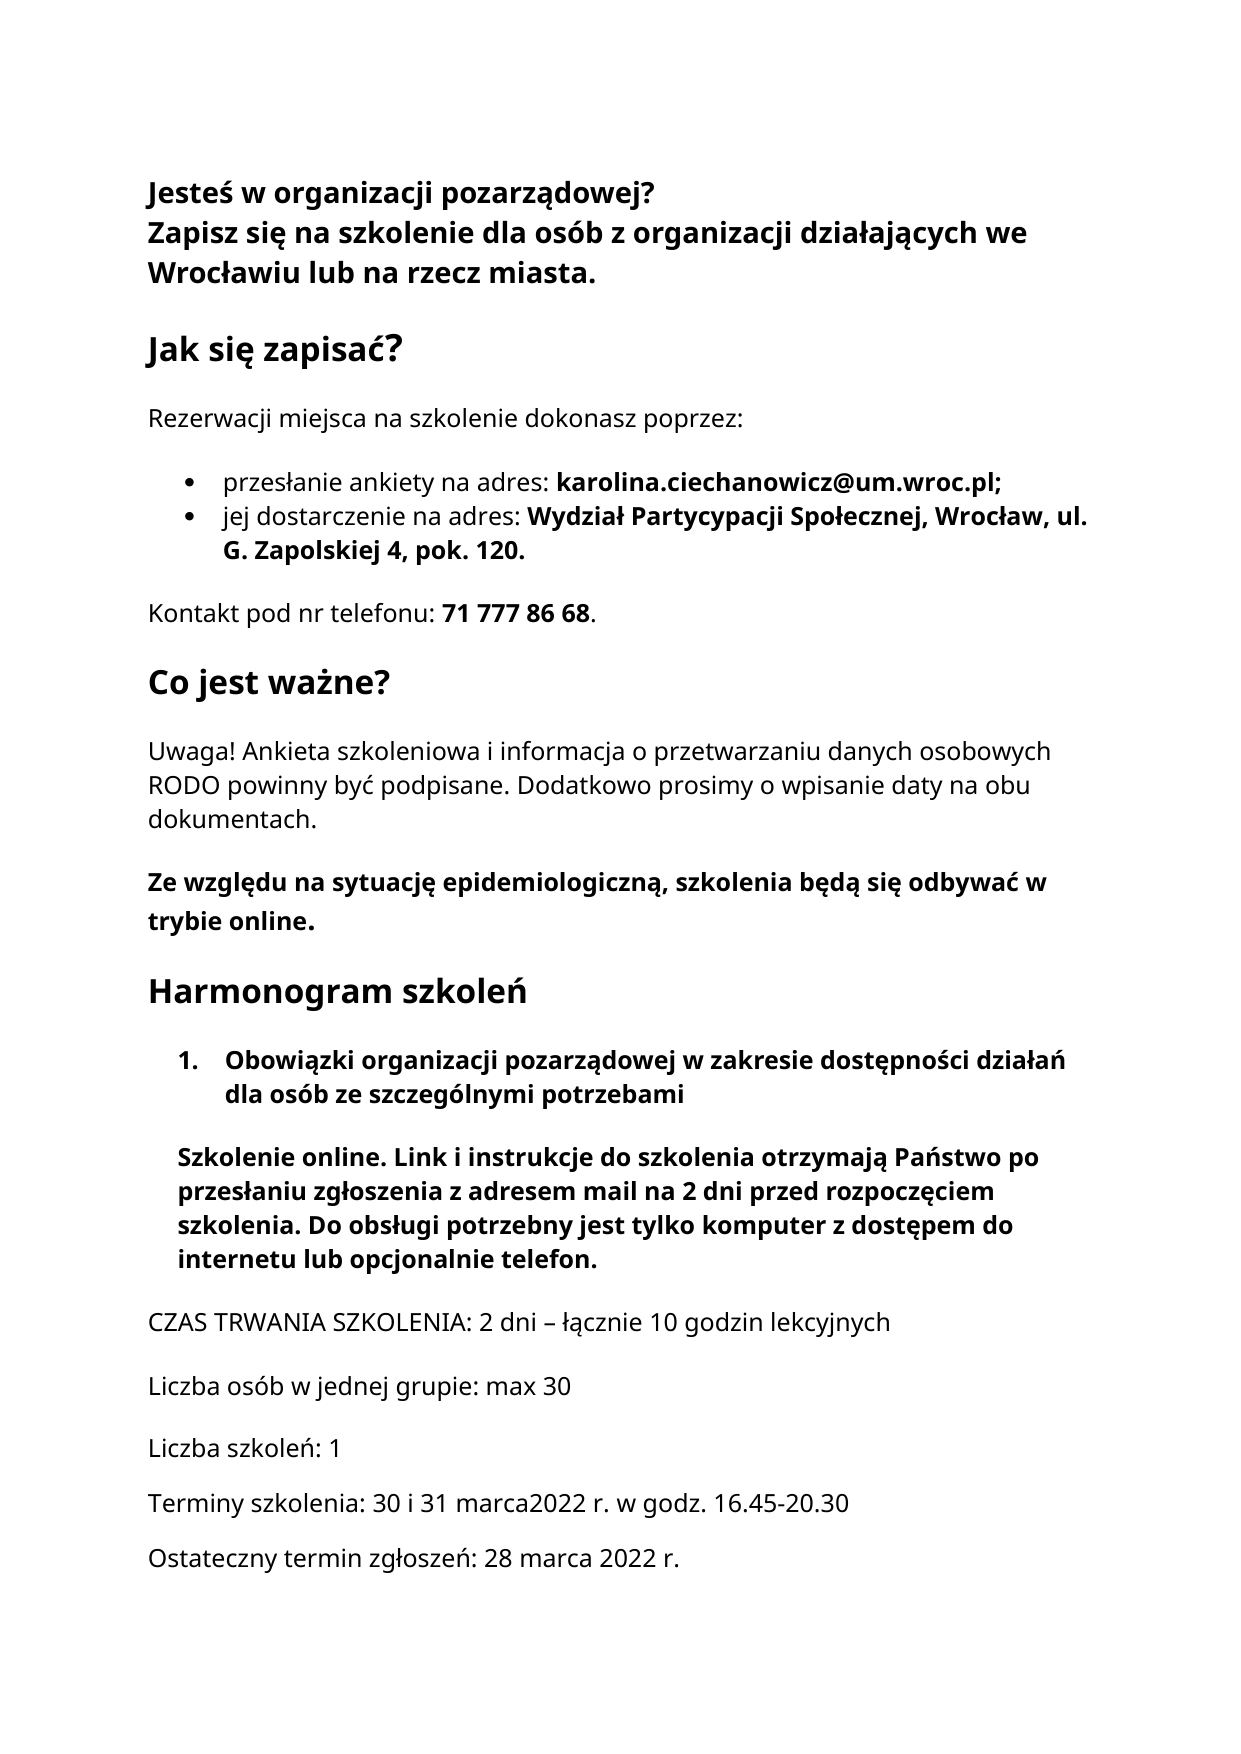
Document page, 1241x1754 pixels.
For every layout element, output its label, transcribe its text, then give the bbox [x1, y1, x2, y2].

text Kontakt pod nr telefonu: 71 777 86 68. [148, 596, 1093, 630]
subtitle Harmonogram szkoleń [148, 968, 1093, 1013]
text CZAS TRWANIA SZKOLENIA: 2 dni – łącznie 10 godzin lekcyjnych [148, 1305, 1093, 1339]
list Liczba osób w jednej grupie: max 30 [148, 1368, 1093, 1402]
text Ze względu na sytuację epidemiologiczną, szkolenia będą się odbywać w trybie online. [148, 865, 1093, 938]
text Liczba szkoleń: 1 [148, 1431, 1093, 1465]
text Ostateczny termin zgłoszeń: 28 marca 2022 r. [148, 1541, 1093, 1574]
subtitle Jak się zapisać? [148, 321, 1093, 372]
text Terminy szkolenia: 30 i 31 marca2022 r. w godz. 16.45-20.30 [148, 1486, 1093, 1520]
list przesłanie ankiety na adres: karolina.ciechanowicz@um.wroc.pl; [185, 464, 1093, 498]
subtitle Jesteś w organizacji pozarządowej? Zapisz się na szkolenie dla osób z organizacji działających we Wrocławiu lub na rzecz miasta. [148, 173, 1093, 292]
list jej dostarczenie na adres: Wydział Partycypacji Społecznej, Wrocław, ul. G. Zapolskiej 4, pok. 120. [185, 498, 1093, 566]
subtitle Co jest ważne? [148, 659, 1093, 704]
text Rezerwacji miejsca na szkolenie dokonasz poprzez: [148, 401, 1093, 435]
text Szkolenie online. Link i instrukcje do szkolenia otrzymają Państwo po przesłaniu zgłoszenia z adresem mail na 2 dni przed rozpoczęciem szkolenia. Do obsługi potrzebny jest tylko komputer z dostępem do internetu lub opcjonalnie telefon. [177, 1139, 1093, 1276]
list Obowiązki organizacji pozarządowej w zakresie dostępności działań dla osób ze szczególnymi potrzebami [177, 1042, 1093, 1110]
text Uwaga! Ankieta szkoleniowa i informacja o przetwarzaniu danych osobowych RODO powinny być podpisane. Dodatkowo prosimy o wpisanie daty na obu dokumentach. [148, 733, 1093, 836]
